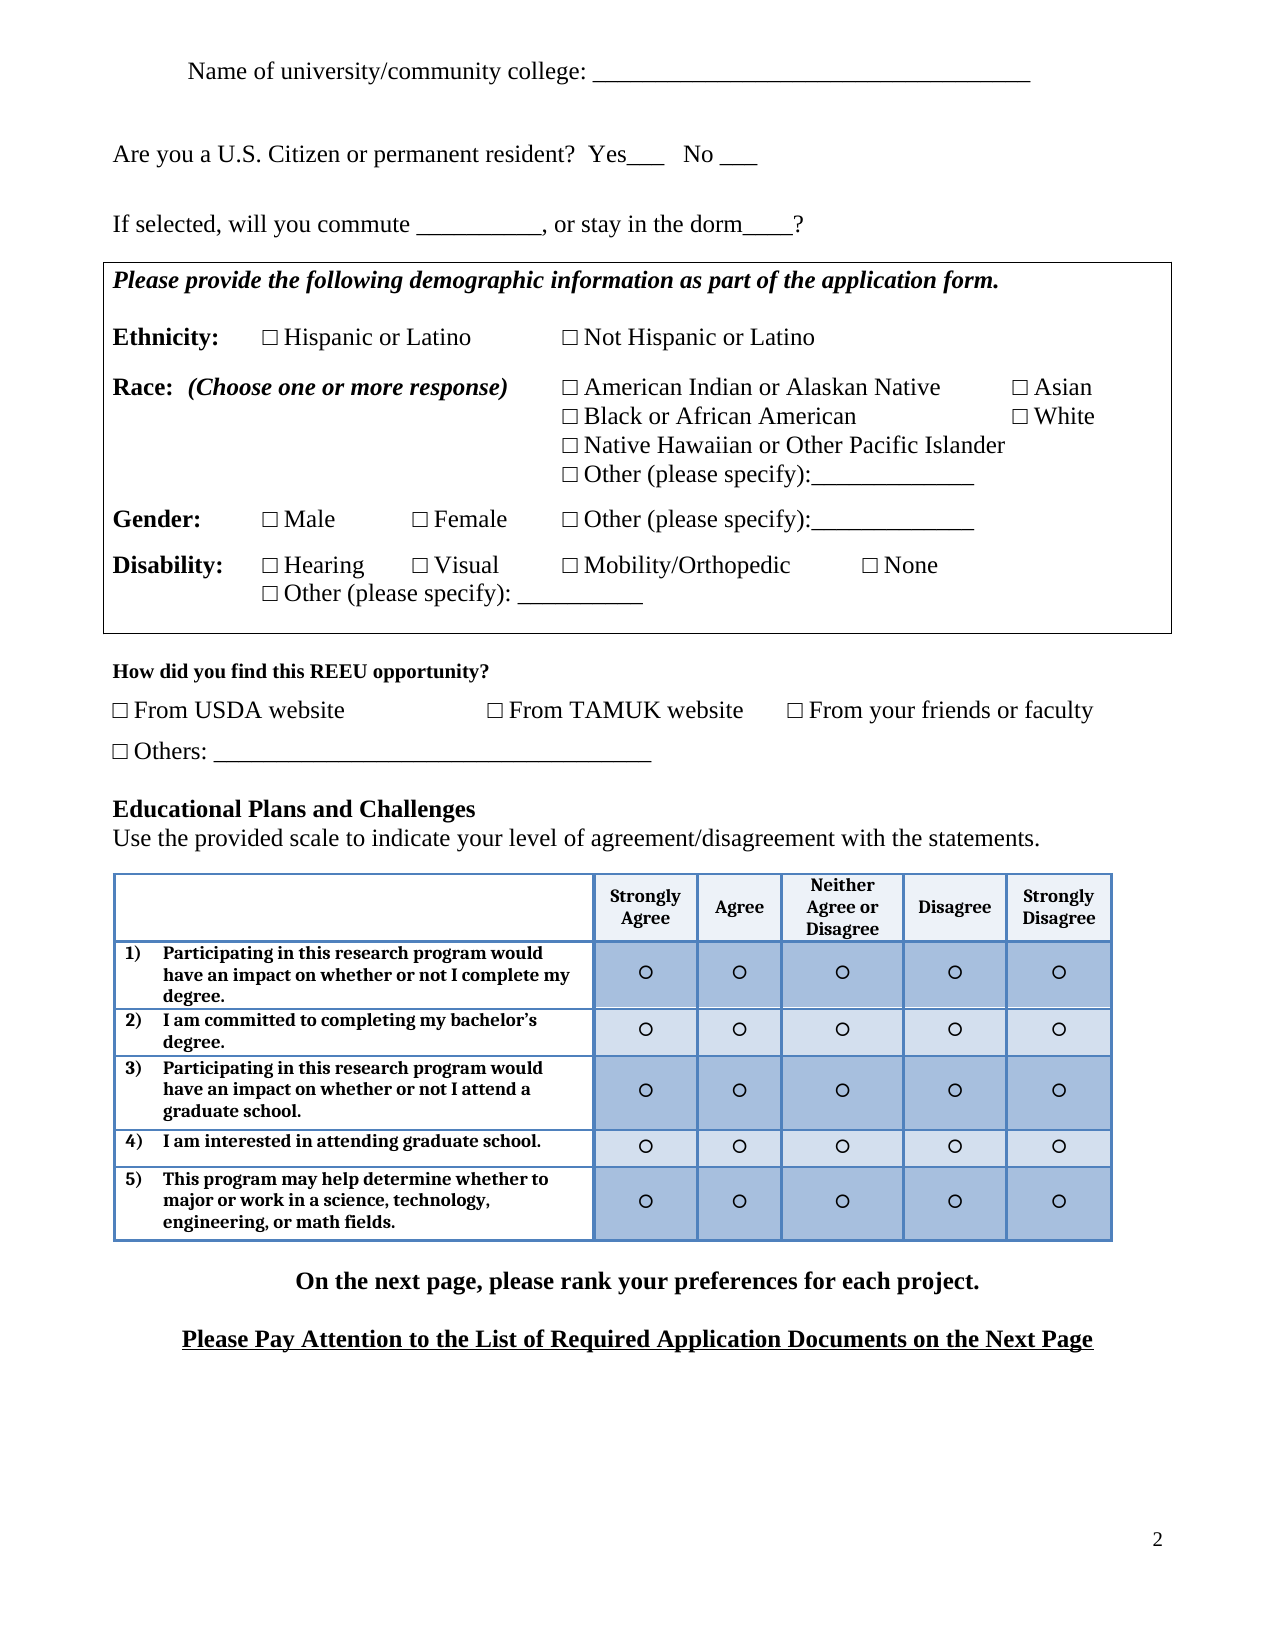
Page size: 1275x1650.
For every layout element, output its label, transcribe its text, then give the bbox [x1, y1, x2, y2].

table_cell [905, 943, 1005, 1007]
table_cell Participating in this research program would have an impact on whether or not I complete my degree. [116, 943, 592, 1007]
text □ Others: ___________________________________ [112, 736, 1162, 765]
table_cell [905, 1131, 1005, 1166]
table_cell [699, 943, 780, 1007]
text □ Black or African American □ White [112, 401, 1162, 430]
table_cell [699, 1131, 780, 1166]
table_cell [1008, 1168, 1110, 1239]
text Gender: □ Male □ Female □ Other (please specify):_____________ [112, 504, 1162, 533]
table_cell [1008, 1010, 1110, 1055]
table_cell [783, 1010, 902, 1055]
table_cell [1008, 1057, 1110, 1129]
table_header Strongly Disagree [1008, 875, 1110, 940]
text Race: (Choose one or more response) □ American Indian or Alaskan Native □ Asian [112, 372, 1162, 401]
text Are you a U.S. Citizen or permanent resident? Yes___ No ___ [112, 139, 1162, 167]
text How did you find this REEU opportunity? [112, 658, 1162, 683]
table_cell Participating in this research program would have an impact on whether or not I attend a graduate school. [116, 1057, 592, 1129]
text Please Pay Attention to the List of Required Application Documents on the Next Page [112, 1324, 1162, 1353]
table_header Agree [699, 875, 780, 940]
text On the next page, please rank your preferences for each project. [112, 1266, 1162, 1295]
table_cell [783, 943, 902, 1007]
text If selected, will you commute __________, or stay in the dorm____? [112, 209, 1162, 237]
table_cell [596, 1010, 696, 1055]
table_cell [905, 1010, 1005, 1055]
table_cell [596, 1057, 696, 1129]
table_cell This program may help determine whether to major or work in a science, technology, engineering, or math fields. [116, 1168, 592, 1239]
text Ethnicity: □ Hispanic or Latino □ Not Hispanic or Latino [112, 322, 1162, 351]
table_cell [699, 1010, 780, 1055]
text □ Native Hawaiian or Other Pacific Islander [112, 430, 1162, 459]
table_cell [596, 943, 696, 1007]
text □ Other (please specify): __________ [112, 578, 1162, 607]
table_header [116, 875, 592, 940]
table_cell [1008, 1131, 1110, 1166]
table_cell [783, 1131, 902, 1166]
table_cell [783, 1057, 902, 1129]
table_cell I am committed to completing my bachelor’s degree. [116, 1010, 592, 1055]
text □ From USDA website □ From TAMUK website □ From your friends or faculty [112, 695, 1162, 724]
table_cell [905, 1057, 1005, 1129]
table_cell I am interested in attending graduate school. [116, 1131, 592, 1166]
table_header Strongly Agree [596, 875, 696, 940]
text Please provide the following demographic information as part of the application form. [104, 263, 1171, 293]
text Disability: □ Hearing □ Visual □ Mobility/Orthopedic □ None [112, 550, 1162, 578]
table_header Neither Agree or Disagree [783, 875, 902, 940]
text □ Other (please specify):_____________ [112, 459, 1162, 487]
table_cell [905, 1168, 1005, 1239]
table_cell [699, 1057, 780, 1129]
table_cell [1008, 943, 1110, 1007]
text Use the provided scale to indicate your level of agreement/disagreement with the statements. [112, 823, 1162, 851]
text Educational Plans and Challenges [112, 794, 1162, 823]
table_cell [596, 1131, 696, 1166]
table_cell [596, 1168, 696, 1239]
table_header Disagree [905, 875, 1005, 940]
table_cell [699, 1168, 780, 1239]
table_cell [783, 1168, 902, 1239]
text Name of university/community college: ___________________________________ [112, 56, 1162, 85]
